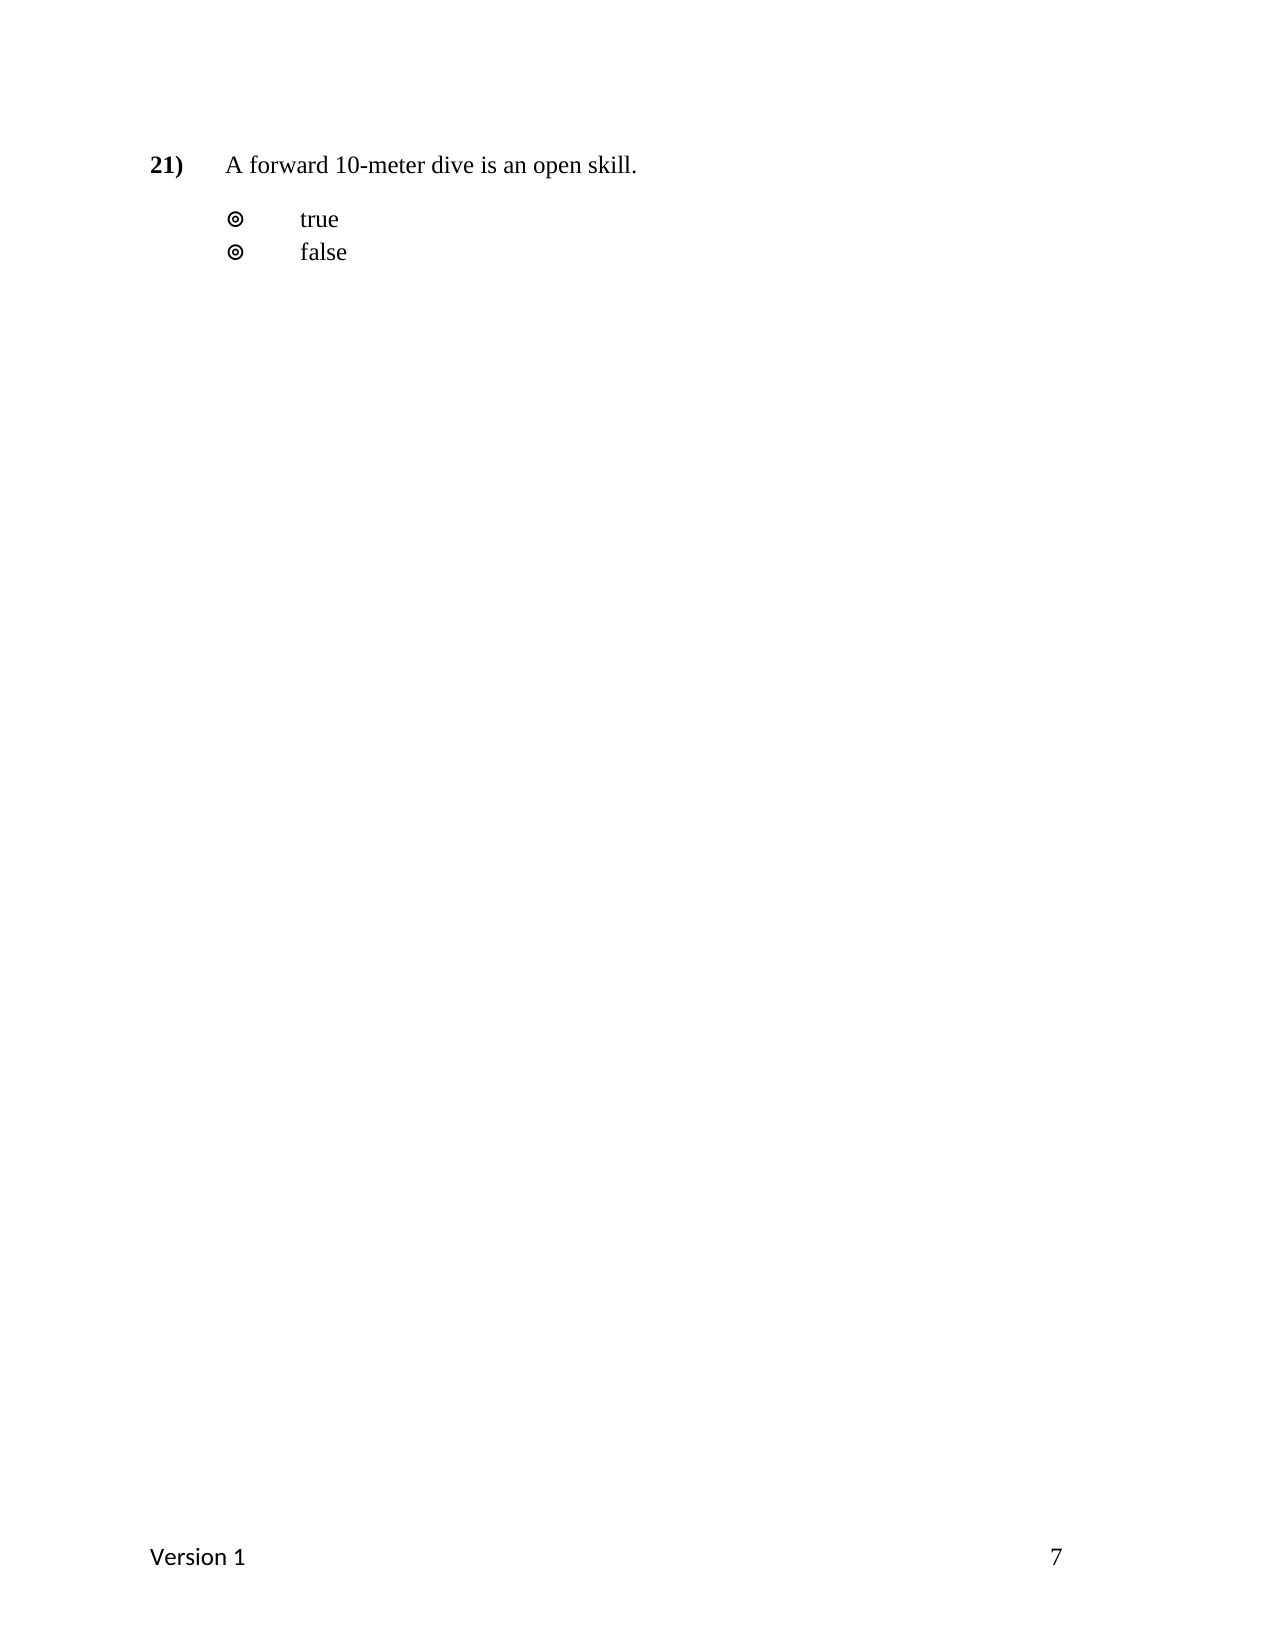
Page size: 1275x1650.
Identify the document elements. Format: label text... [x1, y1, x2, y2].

text ⊚ true ⊚ false [150, 204, 775, 266]
text 21) A forward 10-meter dive is an open skill. [150, 150, 775, 179]
